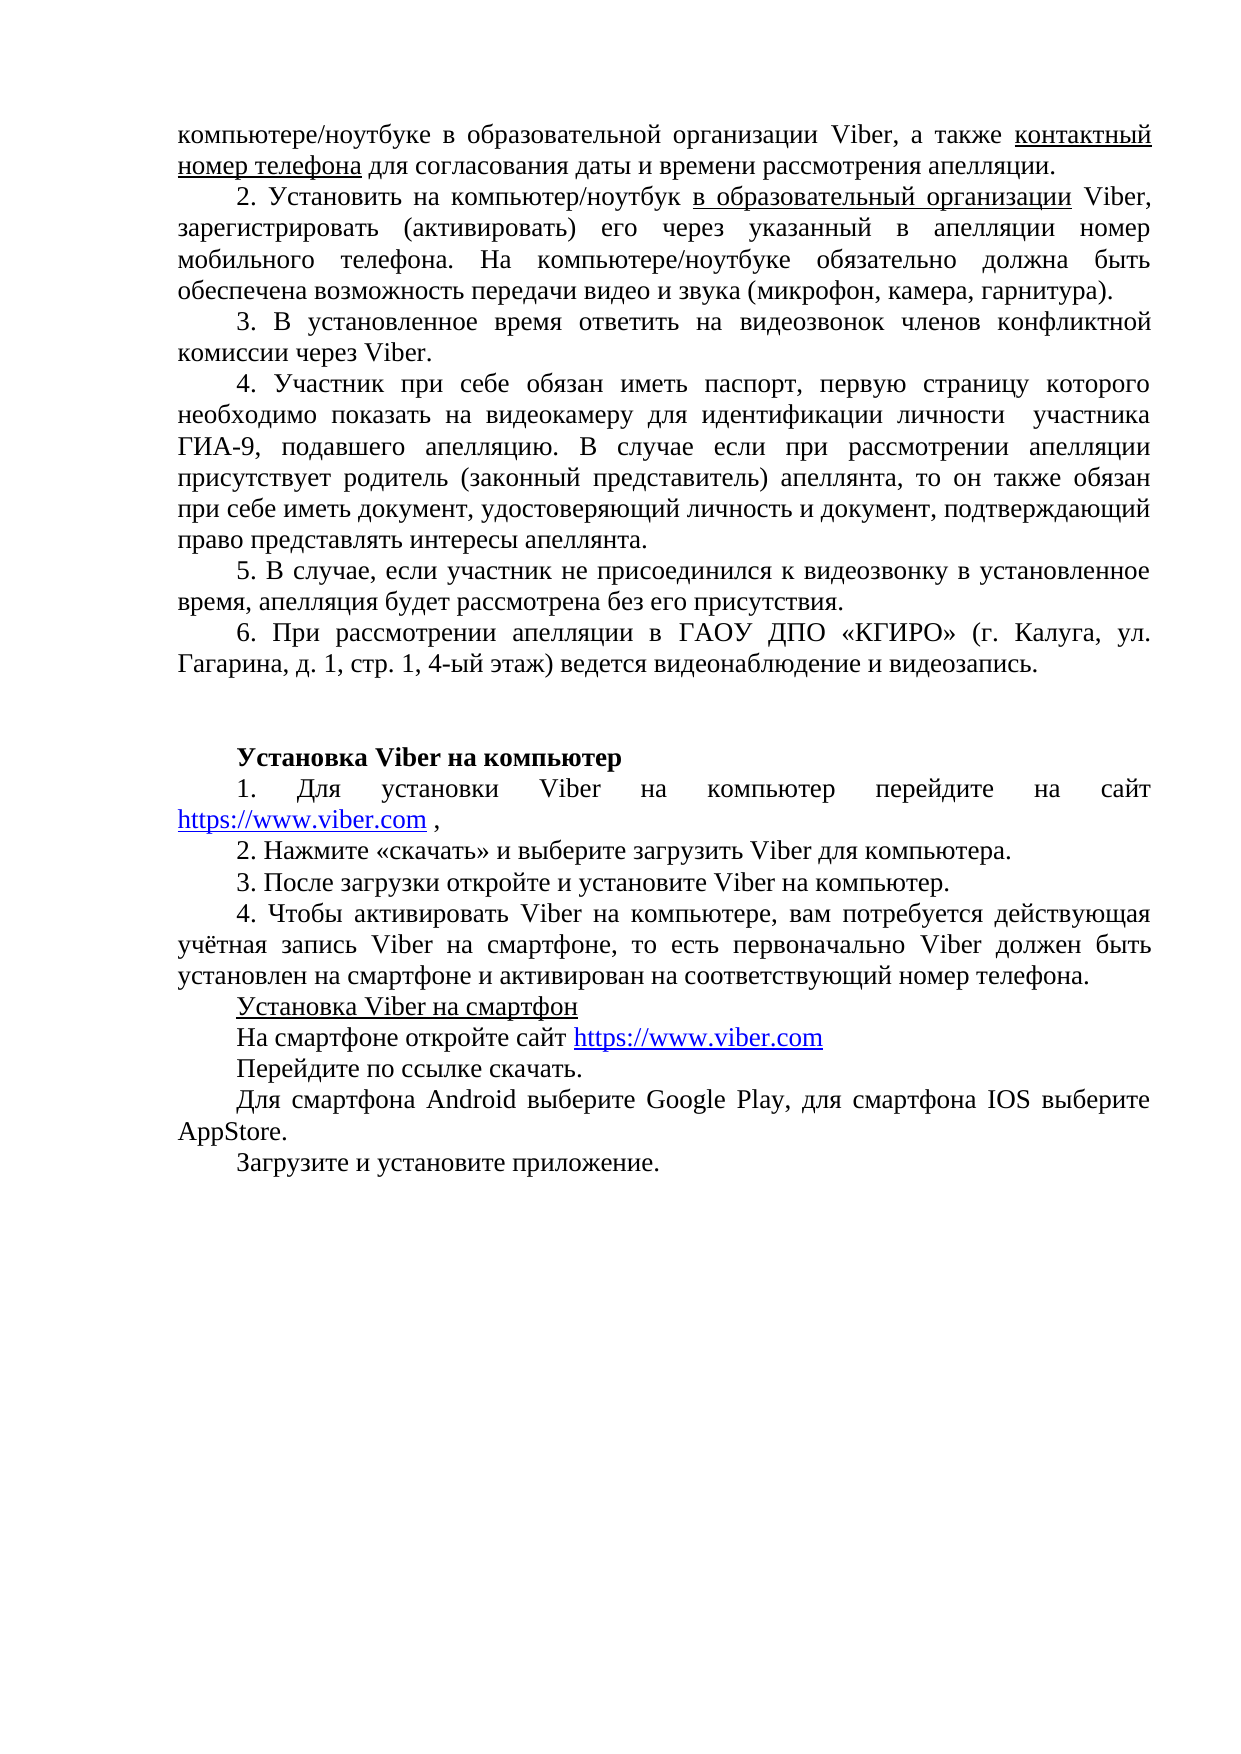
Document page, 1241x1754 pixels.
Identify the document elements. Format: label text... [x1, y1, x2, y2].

text 4. Участник при себе обязан иметь паспорт, первую страницу которого необходимо показать на видеокамеру для идентификации личности участника ГИА-9, подавшего апелляцию. В случае если при рассмотрении апелляции присутствует родитель (законный представитель) апеллянта, то он также обязан при себе иметь документ, удостоверяющий личность и документ, подтверждающий право представлять интересы апеллянта. [177, 367, 1152, 554]
text 3. После загрузки откройте и установите Viber на компьютер. [177, 866, 1152, 897]
text Установка Viber на смартфон [177, 990, 1152, 1021]
text 4. Чтобы активировать Viber на компьютере, вам потребуется действующая учётная запись Viber на смартфоне, то есть первоначально Viber должен быть установлен на смартфоне и активирован на соответствующий номер телефона. [177, 897, 1152, 990]
text Загрузите и установите приложение. [177, 1146, 1152, 1177]
text 2. Установить на компьютер/ноутбук в образовательный организации Viber, зарегистрировать (активировать) его через указанный в апелляции номер мобильного телефона. На компьютере/ноутбуке обязательно должна быть обеспечена возможность передачи видео и звука (микрофон, камера, гарнитура). [177, 180, 1152, 305]
text 5. В случае, если участник не присоединился к видеозвонку в установленное время, апелляция будет рассмотрена без его присутствия. [177, 554, 1152, 616]
text Установка Viber на компьютер [177, 741, 1152, 772]
text 3. В установленное время ответить на видеозвонок членов конфликтной комиссии через Viber. [177, 305, 1152, 367]
text Для смартфона Android выберите Google Play, для смартфона IOS выберите AppStore. [177, 1084, 1152, 1146]
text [177, 118, 1152, 180]
text 2. Нажмите «скачать» и выберите загрузить Viber для компьютера. [177, 834, 1152, 866]
text На смартфоне откройте сайт https://www.viber.com [177, 1021, 1152, 1052]
text 6. При рассмотрении апелляции в ГАОУ ДПО «КГИРО» (г. Калуга, ул. Гагарина, д. 1, стр. 1, 4-ый этаж) ведется видеонаблюдение и видеозапись. [177, 616, 1152, 679]
text 1. Для установки Viber на компьютер перейдите на сайт https://www.viber.com , [177, 772, 1152, 834]
text Перейдите по ссылке скачать. [177, 1052, 1152, 1084]
